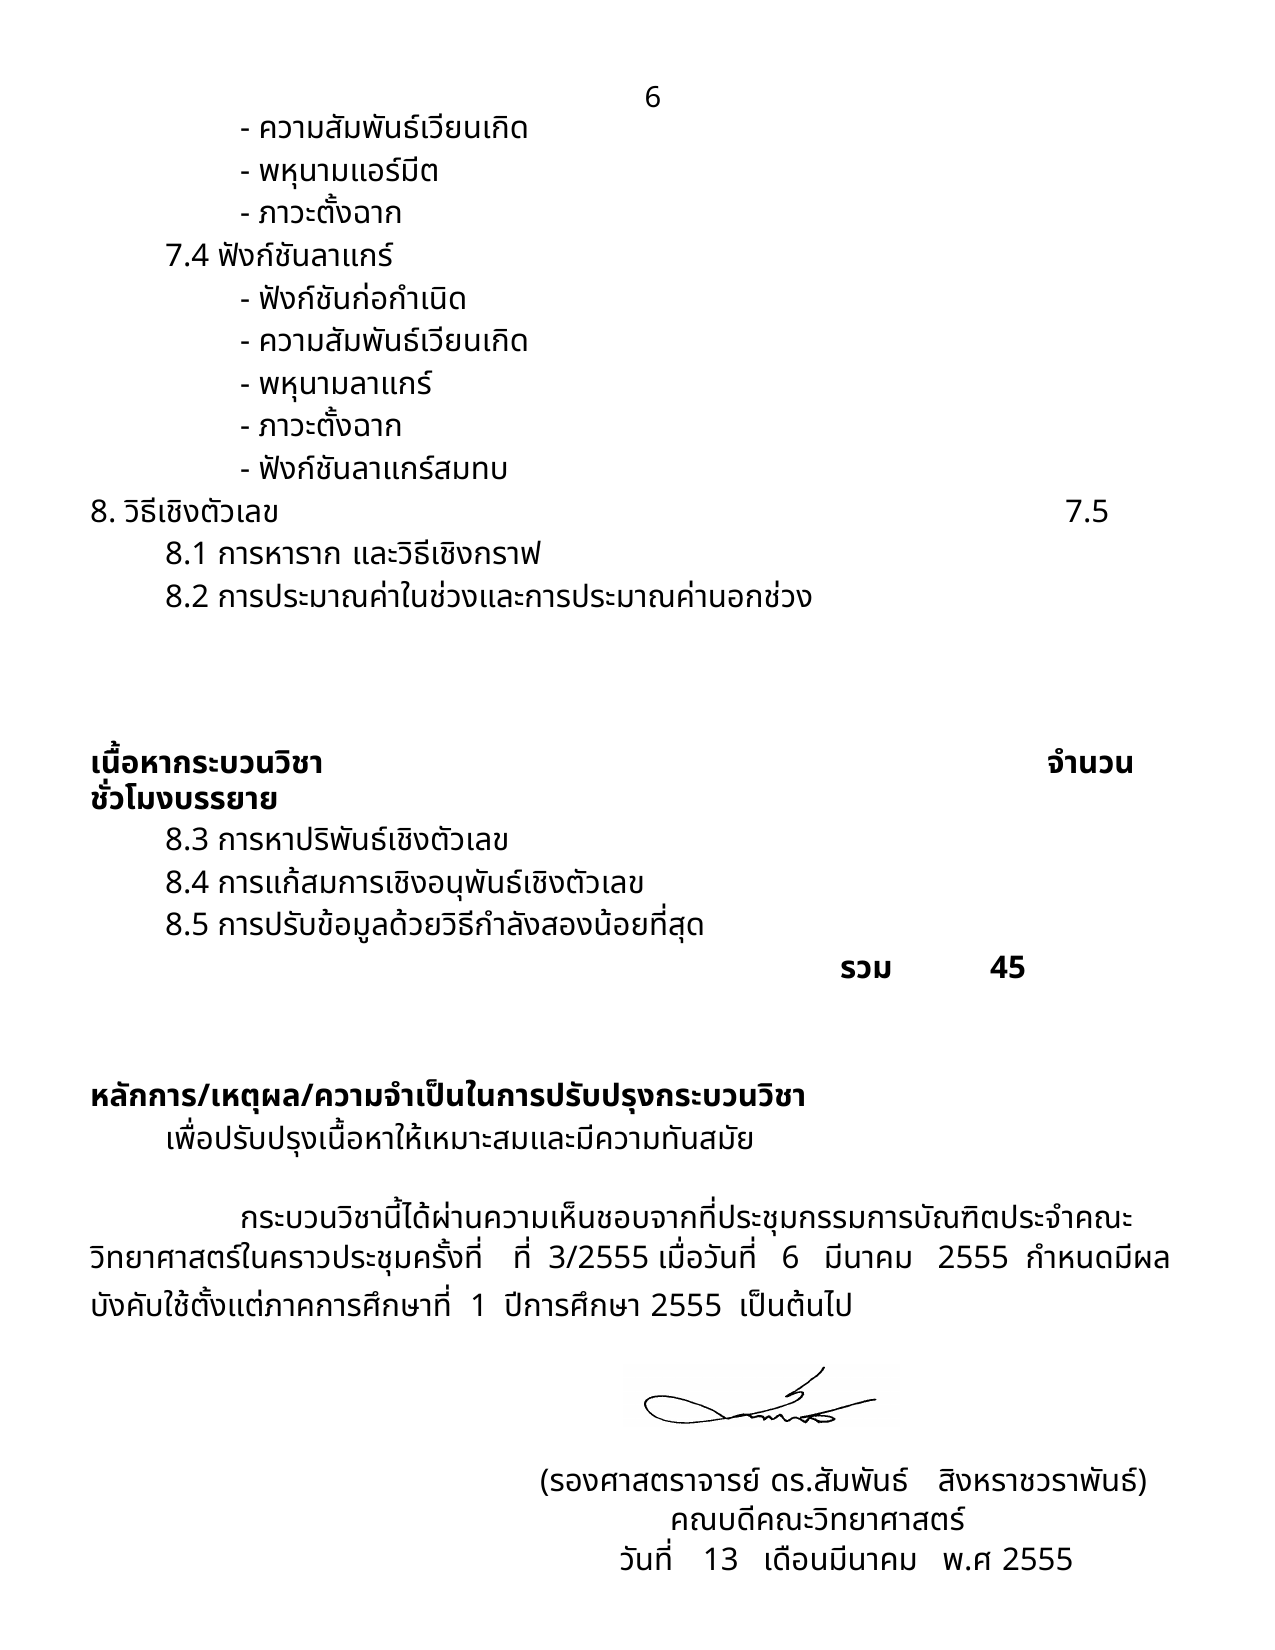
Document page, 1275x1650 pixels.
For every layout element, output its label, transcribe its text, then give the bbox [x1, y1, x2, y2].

text 8.2 การประมาณค่าในช่วงและการประมาณค่านอกช่วง [90, 574, 1215, 616]
text เนื้อหากระบวนวิชา จำนวนชั่วโมงบรรยาย [90, 744, 1215, 817]
text (รองศาสตราจารย์ ดร.สัมพันธ์ สิงหราชวราพันธ์) [90, 1458, 1215, 1501]
text 7.4 ฟังก์ชันลาแกร์ [127, 233, 1215, 276]
text - ความสัมพันธ์เวียนเกิด [127, 105, 1215, 148]
text - ภาวะตั้งฉาก [127, 190, 1215, 233]
text - ความสัมพันธ์เวียนเกิด [127, 318, 1215, 361]
text วันที่ 13 เดือนมีนาคม พ.ศ 2555 [90, 1537, 1215, 1585]
text 8.1 การหาราก และวิธีเชิงกราฟ [90, 531, 1215, 574]
text 8.5 การปรับข้อมูลด้วยวิธีกำลังสองน้อยที่สุด [90, 902, 1215, 945]
text - พหุนามแอร์มีต [127, 148, 1215, 190]
picture [622, 1364, 901, 1427]
text - ภาวะตั้งฉาก [127, 403, 1215, 446]
text - ฟังก์ชันลาแกร์สมทบ [127, 446, 1215, 489]
text หลักการ/เหตุผล/ความจำเป็นในการปรับปรุงกระบวนวิชา [90, 1073, 1215, 1120]
text 8.3 การหาปริพันธ์เชิงตัวเลข [90, 817, 1215, 859]
text เพื่อปรับปรุงเนื้อหาให้เหมาะสมและมีความทันสมัย [90, 1120, 1215, 1156]
text คณบดีคณะวิทยาศาสตร์ [90, 1501, 1215, 1537]
text 8.4 การแก้สมการเชิงอนุพันธ์เชิงตัวเลข [90, 859, 1215, 902]
text - ฟังก์ชันก่อกำเนิด [127, 276, 1215, 318]
text 8. วิธีเชิงตัวเลข 7.5 [90, 489, 1215, 531]
text - พหุนามลาแกร์ [127, 361, 1215, 403]
text กระบวนวิชานี้ได้ผ่านความเห็นชอบจากที่ประชุมกรรมการบัณฑิตประจำคณะวิทยาศาสตร์ในคราวประชุมครั้งที่ ที่ 3/2555 เมื่อวันที่ 6 มีนาคม 2555 กำหนดมีผลบังคับใช้ตั้งแต่ภาคการศึกษาที่ 1 ปีการศึกษา 2555 เป็นต้นไป [90, 1199, 1215, 1330]
text รวม 45 [90, 945, 1215, 987]
